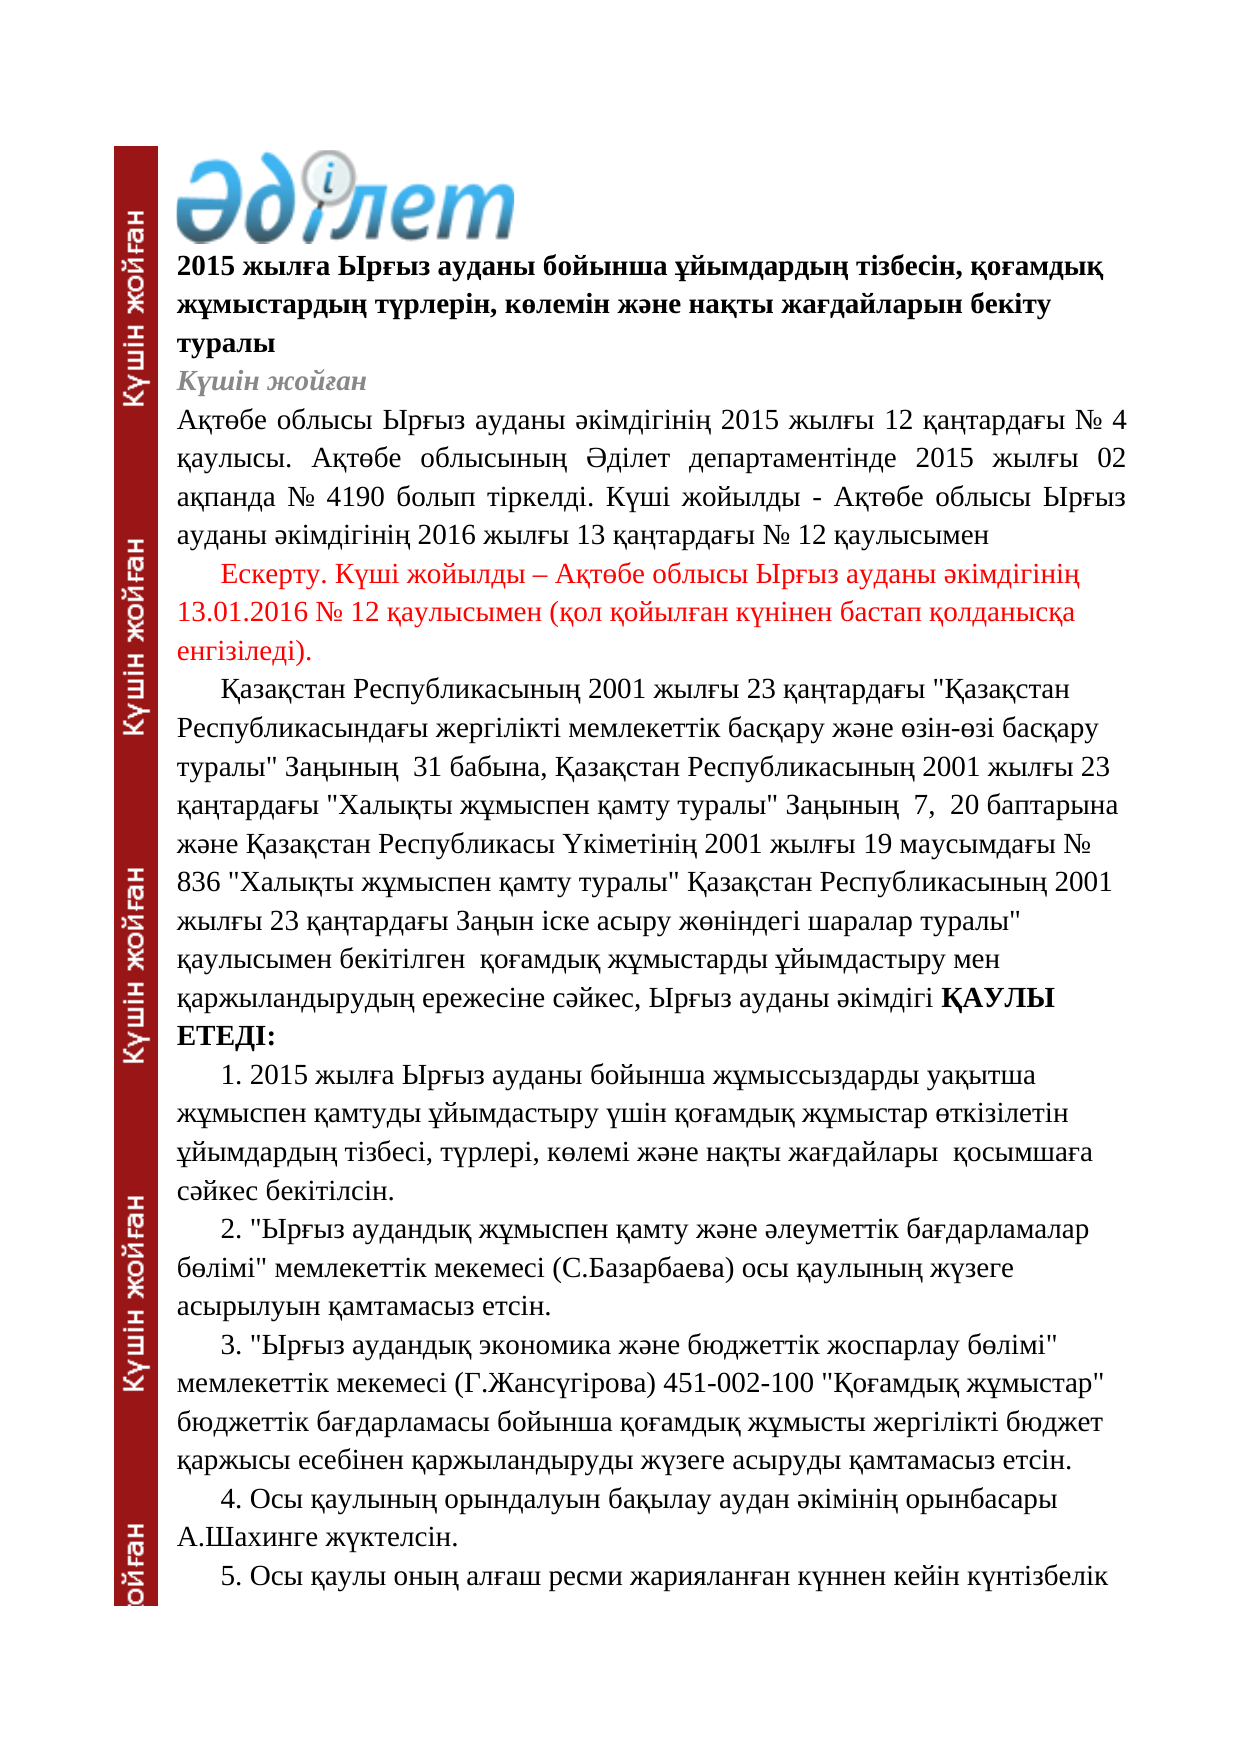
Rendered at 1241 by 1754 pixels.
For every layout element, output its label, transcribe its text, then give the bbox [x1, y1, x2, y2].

picture [114, 397, 158, 402]
picture [114, 358, 158, 363]
text 2015 жылға Ырғыз ауданы бойынша ұйымдардың тізбесін, қоғамдық жұмыстардың түрлерін, көлемін және нақты жағдайларын бекіту туралы [112, 248, 1128, 358]
picture [176, 150, 515, 244]
text Ақтөбе облысы Ырғыз ауданы әкімдігінің 2015 жылғы 12 қаңтардағы № 4 қаулысы. Ақтөбе облысының Әділет департаментінде 2015 жылғы 02 ақпанда № 4190 болып тіркелді. Күші жойылды - Ақтөбе облысы Ырғыз ауданы әкімдігінің 2016 жылғы 13 қаңтардағы № 12 қаулысымен [112, 402, 1128, 551]
picture [114, 146, 158, 248]
text Күшін жойған [112, 363, 1128, 397]
picture [114, 551, 158, 556]
picture [114, 1592, 158, 1606]
